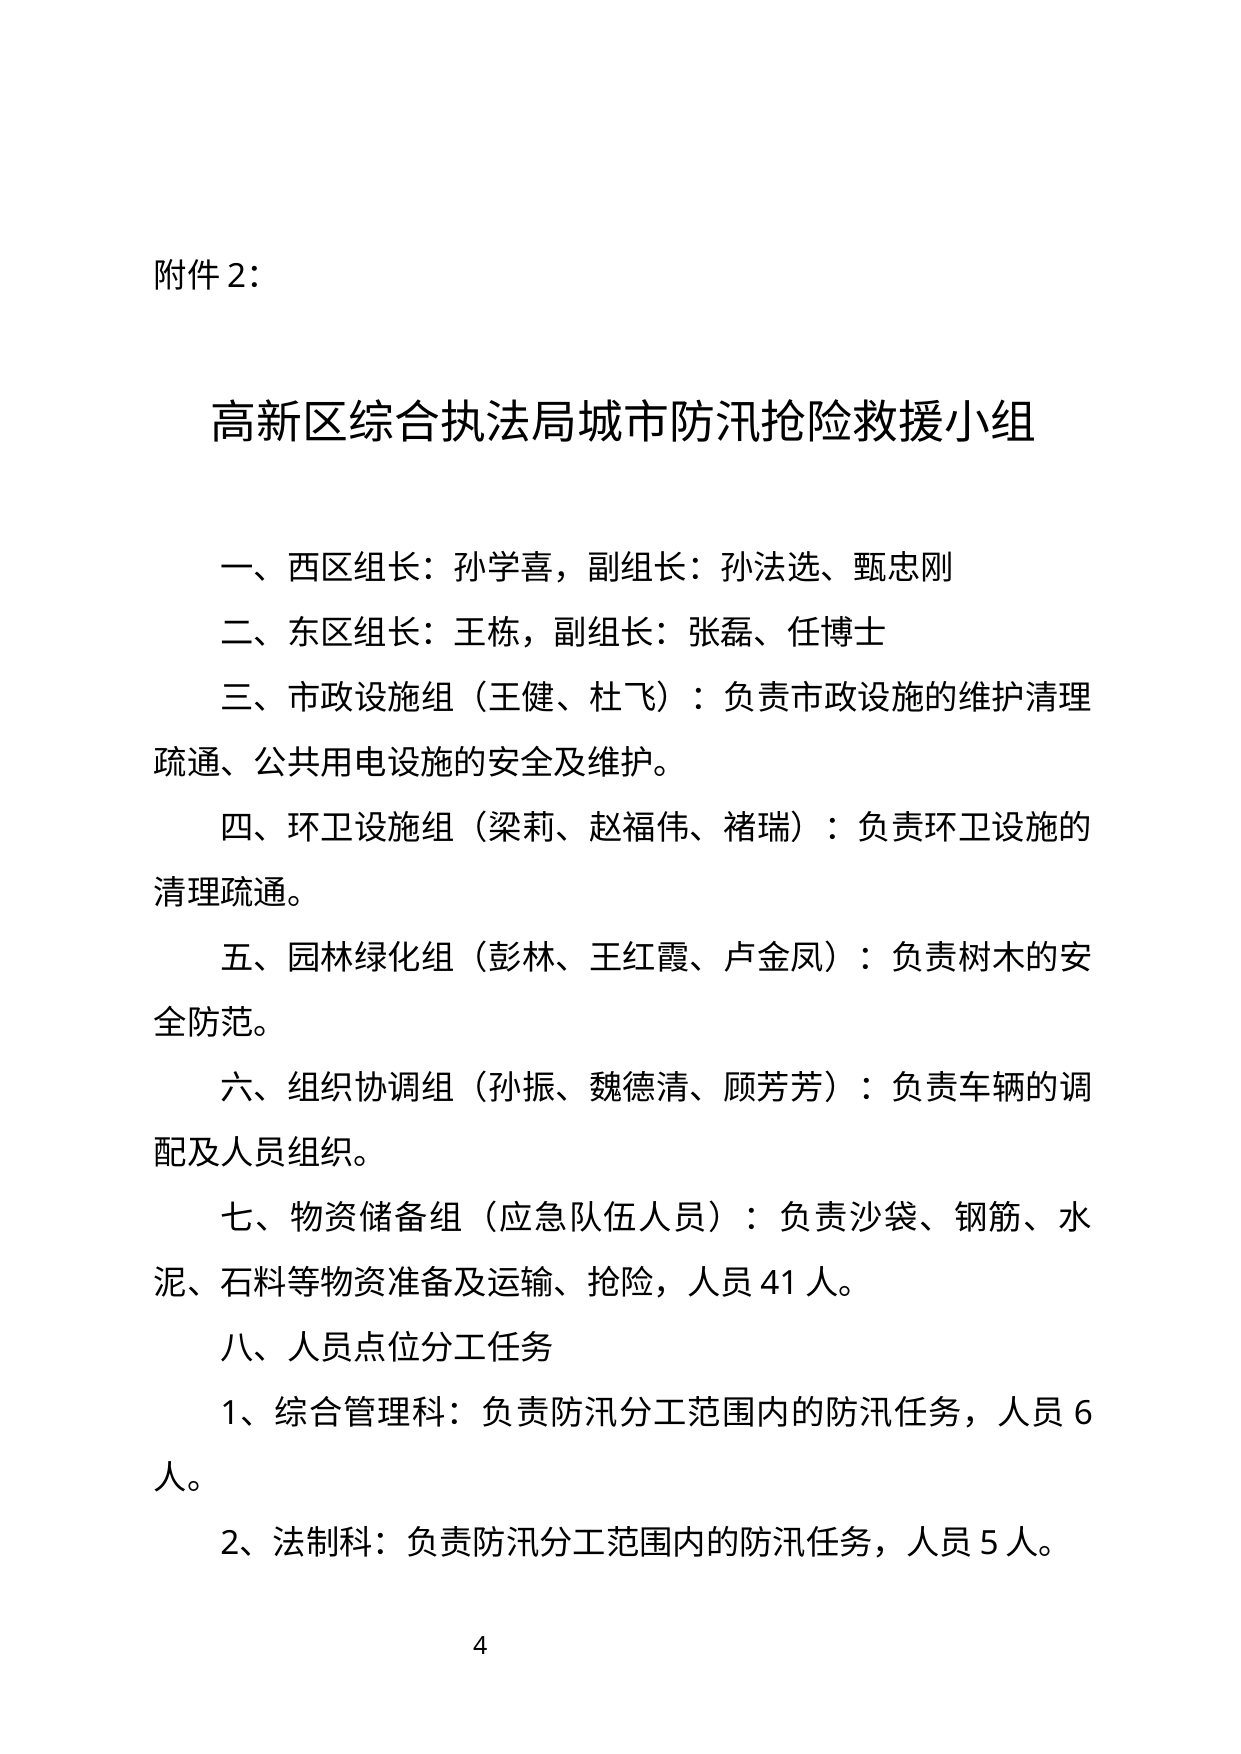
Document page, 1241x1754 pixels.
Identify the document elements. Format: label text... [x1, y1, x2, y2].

text 附件2： [153, 240, 1093, 305]
text 四、环卫设施组（梁莉、赵福伟、褚瑞）：负责环卫设施的清理疏通。 [153, 793, 1093, 923]
text 六、组织协调组（孙振、魏德清、顾芳芳）：负责车辆的调配及人员组织。 [153, 1053, 1093, 1183]
text 2、法制科：负责防汛分工范围内的防汛任务，人员5人。 [153, 1508, 1093, 1573]
text 七、物资储备组（应急队伍人员）：负责沙袋、钢筋、水泥、石料等物资准备及运输、抢险，人员41人。 [153, 1183, 1093, 1313]
text 一、西区组长：孙学喜，副组长：孙法选、甄忠刚 [153, 533, 1093, 598]
text 高新区综合执法局城市防汛抢险救援小组 [153, 370, 1093, 468]
text 1、综合管理科：负责防汛分工范围内的防汛任务，人员6人。 [153, 1378, 1093, 1508]
text 三、市政设施组（王健、杜飞）：负责市政设施的维护清理疏通、公共用电设施的安全及维护。 [153, 663, 1093, 793]
text 二、东区组长：王栋，副组长：张磊、任博士 [153, 598, 1093, 663]
text 五、园林绿化组（彭林、王红霞、卢金凤）：负责树木的安全防范。 [153, 923, 1093, 1053]
text 八、人员点位分工任务 [153, 1313, 1093, 1378]
